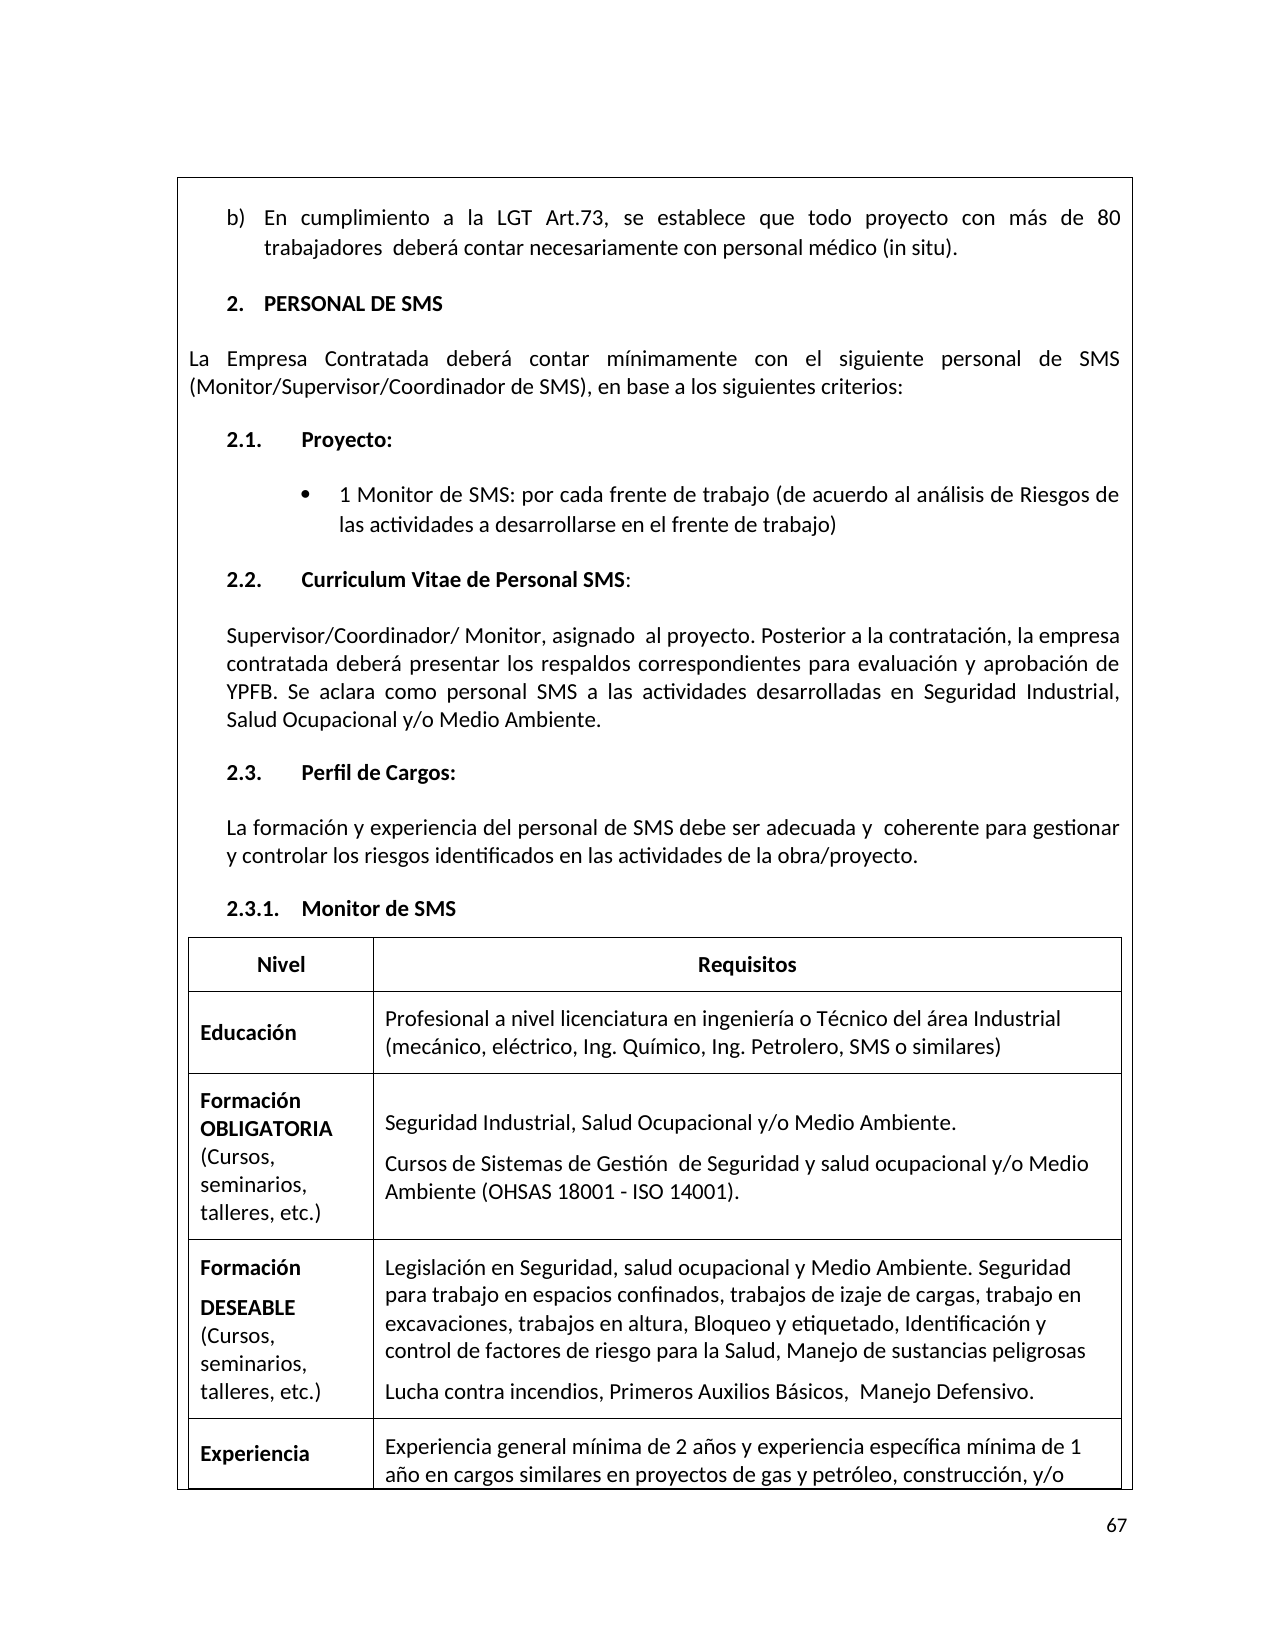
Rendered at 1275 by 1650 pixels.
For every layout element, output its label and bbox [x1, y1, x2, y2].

table_cell [178, 178, 1132, 1489]
